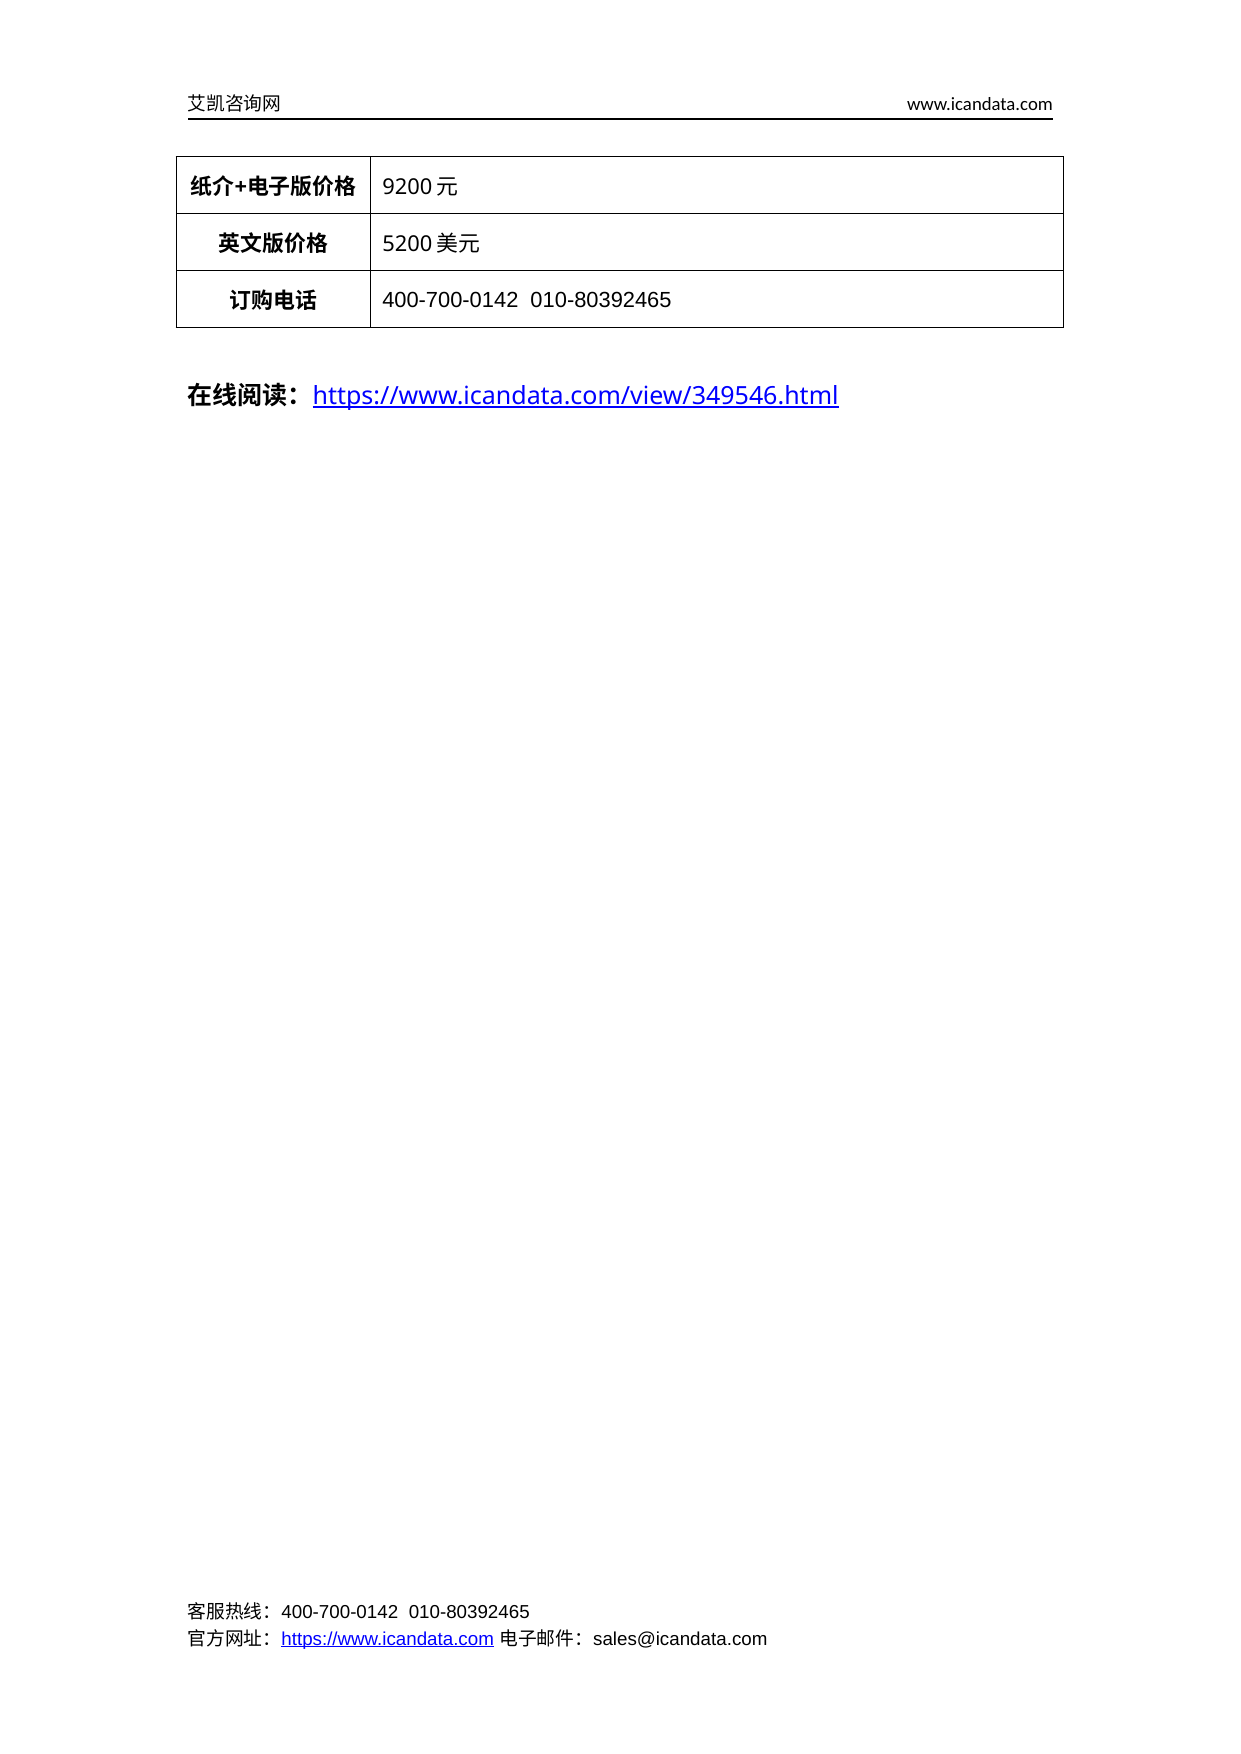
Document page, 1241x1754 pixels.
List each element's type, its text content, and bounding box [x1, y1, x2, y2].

table_cell 5200美元 [371, 214, 1063, 270]
table_cell 400-700-0142 010-80392465 [371, 271, 1063, 327]
table_cell 9200元 [371, 157, 1063, 213]
table_cell 英文版价格 [177, 214, 370, 270]
table_cell 纸介+电子版价格 [177, 157, 370, 213]
table_cell 订购电话 [177, 271, 370, 327]
text 在线阅读：https://www.icandata.com/view/349546.html [187, 361, 1053, 426]
